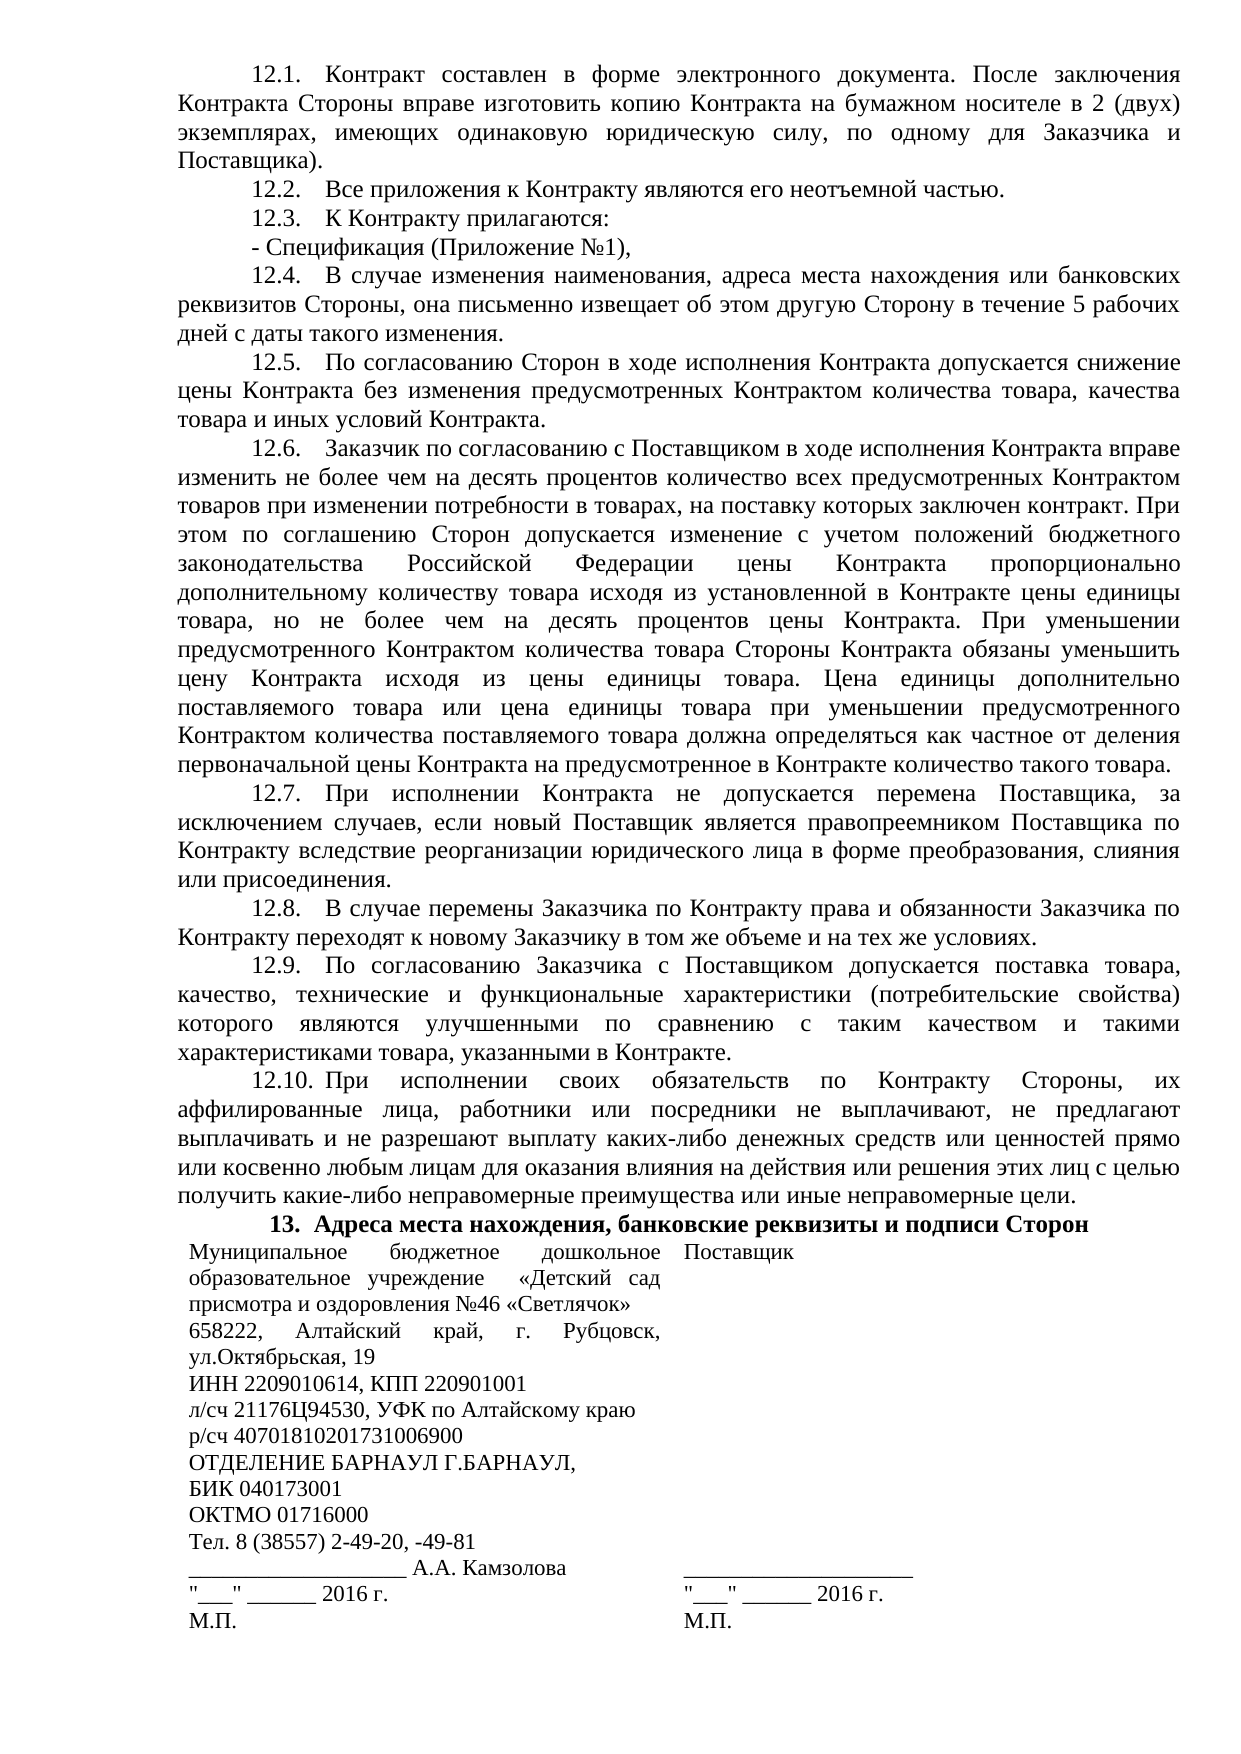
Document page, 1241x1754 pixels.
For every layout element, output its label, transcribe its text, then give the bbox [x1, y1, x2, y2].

list Адреса места нахождения, банковские реквизиты и подписи Сторон [177, 1209, 1181, 1238]
list По согласованию Сторон в ходе исполнения Контракта допускается снижение цены Контракта без изменения предусмотренных Контрактом количества товара, качества товара и иных условий Контракта. [177, 347, 1181, 433]
text - Спецификация (Приложение №1), [251, 232, 1181, 260]
list Все приложения к Контракту являются его неотъемной частью. [177, 174, 1181, 203]
list По согласованию Заказчика с Поставщиком допускается поставка товара, качество, технические и функциональные характеристики (потребительские свойства) которого являются улучшенными по сравнению с таким качеством и такими характеристиками товара, указанными в Контракте. [177, 950, 1181, 1065]
list Контракт составлен в форме электронного документа. После заключения Контракта Стороны вправе изготовить копию Контракта на бумажном носителе в 2 (двух) экземплярах, имеющих одинаковую юридическую силу, по одному для Заказчика и Поставщика). [177, 59, 1181, 174]
table_header Муниципальное бюджетное дошкольное образовательное учреждение «Детский сад присмотра и оздоровления №46 «Светлячок» 658222, Алтайский край, г. Рубцовск, ул.Октябрьская, 19 ИНН 2209010614, КПП 220901001 л/сч 21176Ц94530, УФК по Алтайскому краю р/сч 40701810201731006900 ОТДЕЛЕНИЕ БАРНАУЛ Г.БАРНАУЛ, БИК 040173001 ОКТМО 01716000 Тел. 8 (38557) 2-49-20, -49-81 ___________________ А.А. Камзолова "___" ______ 2016 г. М.П. [177, 1238, 672, 1633]
list К Контракту прилагаются: [177, 203, 1181, 232]
list Заказчик по согласованию с Поставщиком в ходе исполнения Контракта вправе изменить не более чем на десять процентов количество всех предусмотренных Контрактом товаров при изменении потребности в товарах, на поставку которых заключен контракт. При этом по соглашению Сторон допускается изменение с учетом положений бюджетного законодательства Российской Федерации цены Контракта пропорционально дополнительному количеству товара исходя из установленной в Контракте цены единицы товара, но не более чем на десять процентов цены Контракта. При уменьшении предусмотренного Контрактом количества товара Стороны Контракта обязаны уменьшить цену Контракта исходя из цены единицы товара. Цена единицы дополнительно поставляемого товара или цена единицы товара при уменьшении предусмотренного Контрактом количества поставляемого товара должна определяться как частное от деления первоначальной цены Контракта на предусмотренное в Контракте количество такого товара. [177, 433, 1181, 778]
list При исполнении своих обязательств по Контракту Стороны, их аффилированные лица, работники или посредники не выплачивают, не предлагают выплачивать и не разрешают выплату каких-либо денежных средств или ценностей прямо или косвенно любым лицам для оказания влияния на действия или решения этих лиц с целью получить какие-либо неправомерные преимущества или иные неправомерные цели. [177, 1065, 1181, 1209]
table_header Поставщик ____________________ "___" ______ 2016 г. М.П. [673, 1238, 1168, 1633]
list При исполнении Контракта не допускается перемена Поставщика, за исключением случаев, если новый Поставщик является правопреемником Поставщика по Контракту вследствие реорганизации юридического лица в форме преобразования, слияния или присоединения. [177, 778, 1181, 893]
list В случае изменения наименования, адреса места нахождения или банковских реквизитов Стороны, она письменно извещает об этом другую Сторону в течение 5 рабочих дней с даты такого изменения. [177, 260, 1181, 347]
list В случае перемены Заказчика по Контракту права и обязанности Заказчика по Контракту переходят к новому Заказчику в том же объеме и на тех же условиях. [177, 893, 1181, 950]
